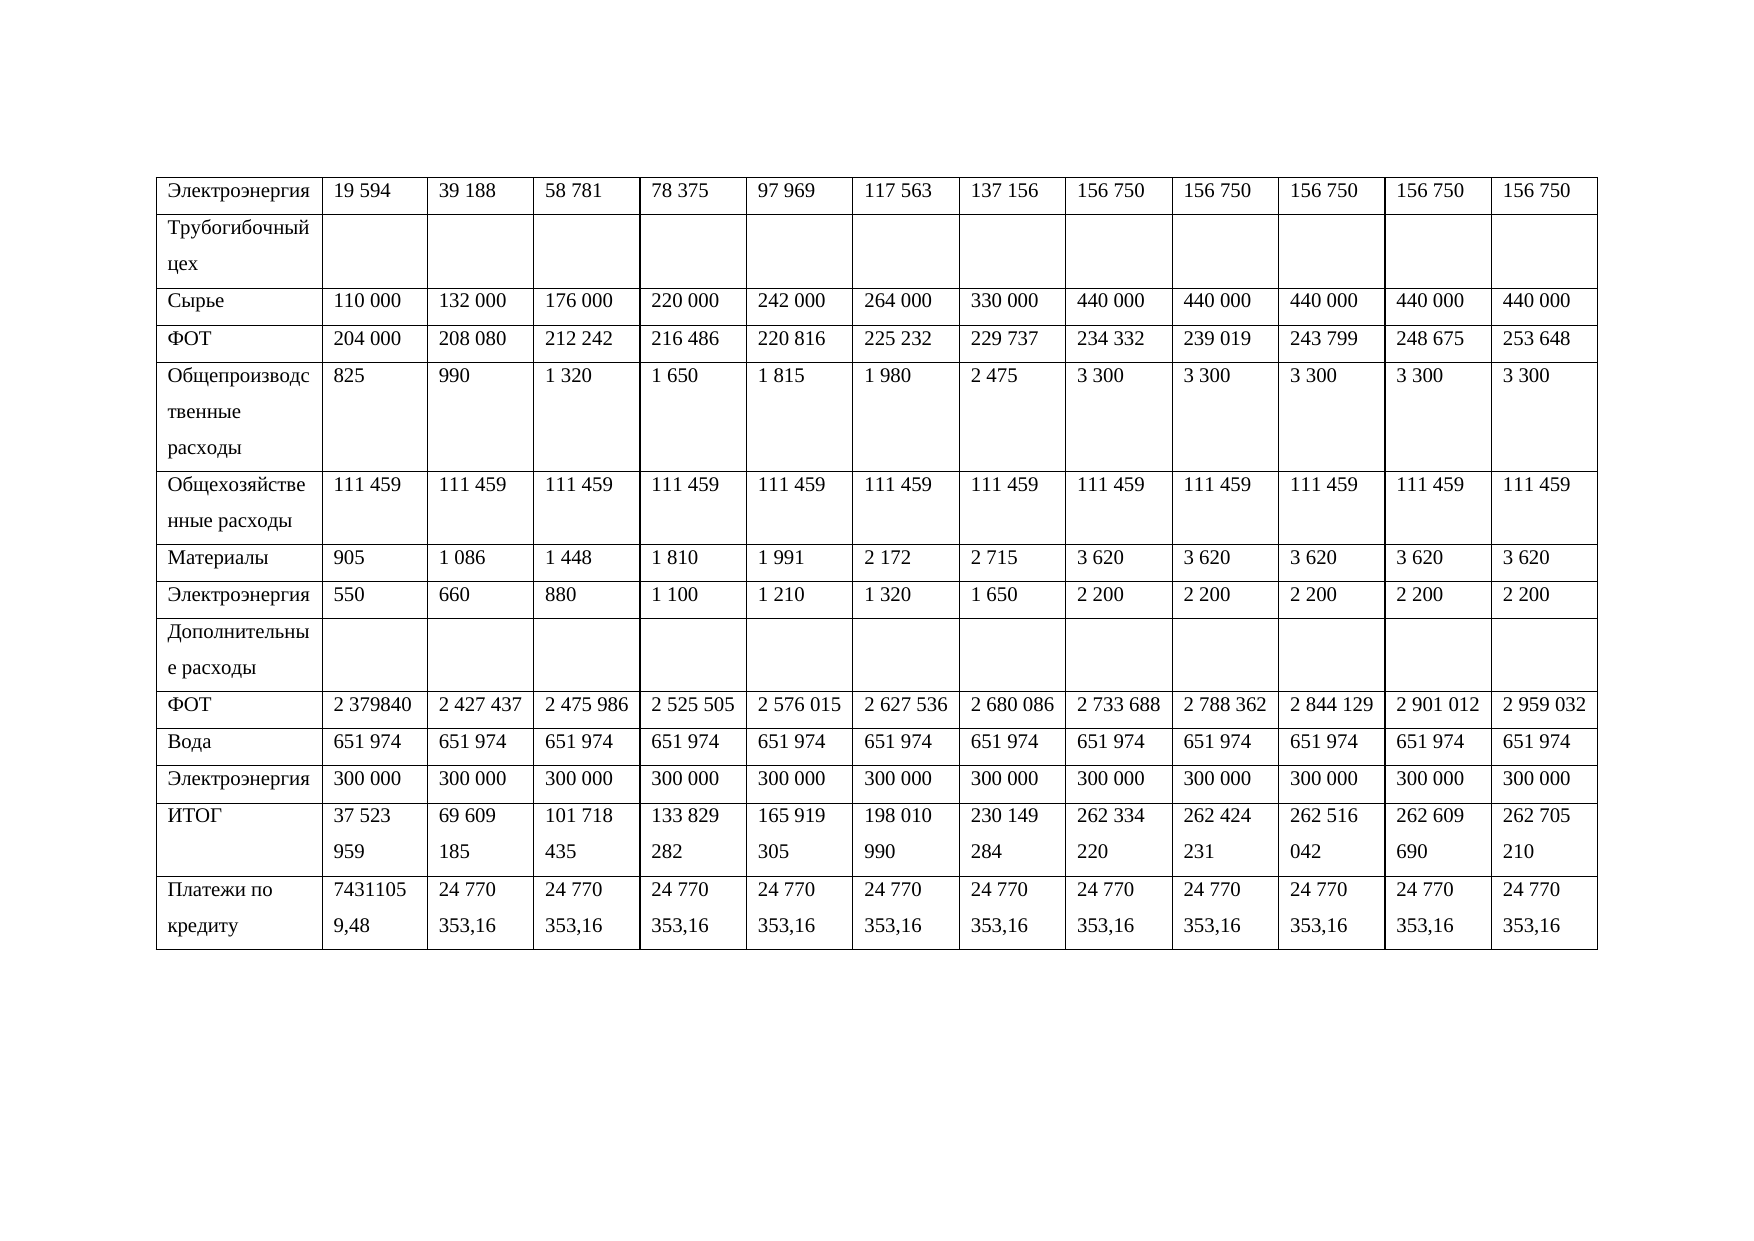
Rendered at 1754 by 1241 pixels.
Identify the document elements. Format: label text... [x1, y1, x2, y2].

table_cell 262 424 231 [1173, 804, 1278, 876]
table_cell 1 210 [747, 582, 852, 618]
table_cell 24 770 353,16 [1066, 877, 1172, 949]
table_cell 880 [534, 582, 639, 618]
table_cell 137 156 [960, 178, 1065, 214]
table_cell [323, 619, 427, 691]
table_cell 330 000 [960, 289, 1065, 324]
table_cell 208 080 [428, 326, 533, 362]
table_cell 300 000 [853, 766, 959, 802]
table_cell Общехозяйственные расходы [157, 472, 322, 544]
table_cell [641, 619, 746, 691]
table_cell 651 974 [1173, 729, 1278, 765]
table_cell 24 770 353,16 [1173, 877, 1278, 949]
table_cell [1492, 619, 1597, 691]
table_cell 1 650 [960, 582, 1065, 618]
table_cell 3 300 [1173, 363, 1278, 471]
table_cell [747, 619, 852, 691]
table_cell 117 563 [853, 178, 959, 214]
table_cell 300 000 [428, 766, 533, 802]
table_cell 262 516 042 [1279, 804, 1384, 876]
table_cell [853, 619, 959, 691]
table_cell 3 620 [1492, 545, 1597, 581]
table_cell 651 974 [1492, 729, 1597, 765]
table_cell 300 000 [747, 766, 852, 802]
table_cell 111 459 [747, 472, 852, 544]
table_cell 156 750 [1386, 178, 1491, 214]
table_cell [747, 215, 852, 287]
table_cell [1279, 619, 1384, 691]
table_cell 111 459 [1279, 472, 1384, 544]
table_cell 253 648 [1492, 326, 1597, 362]
table_cell 111 459 [1173, 472, 1278, 544]
table_cell 156 750 [1492, 178, 1597, 214]
table_cell [428, 215, 533, 287]
table_cell 220 816 [747, 326, 852, 362]
table_cell 440 000 [1066, 289, 1172, 324]
table_cell 156 750 [1279, 178, 1384, 214]
table_cell 24 770 353,16 [853, 877, 959, 949]
table_cell 651 974 [853, 729, 959, 765]
table_cell 651 974 [534, 729, 639, 765]
table_cell 2 680 086 [960, 692, 1065, 728]
table_cell 3 620 [1386, 545, 1491, 581]
table_cell ИТОГ [157, 804, 322, 876]
table_cell 101 718 435 [534, 804, 639, 876]
table_cell 225 232 [853, 326, 959, 362]
table_cell 3 620 [1173, 545, 1278, 581]
table_cell 651 974 [1066, 729, 1172, 765]
table_cell 3 300 [1386, 363, 1491, 471]
table_cell 1 980 [853, 363, 959, 471]
table_cell 1 100 [641, 582, 746, 618]
table_cell 24 770 353,16 [641, 877, 746, 949]
table_cell 74311059,48 [323, 877, 427, 949]
table_cell 111 459 [1066, 472, 1172, 544]
table_cell 111 459 [641, 472, 746, 544]
table_cell 2 427 437 [428, 692, 533, 728]
table_cell 1 448 [534, 545, 639, 581]
table_cell [1066, 619, 1172, 691]
table_cell Материалы [157, 545, 322, 581]
table_cell 300 000 [1173, 766, 1278, 802]
table_cell [1386, 215, 1491, 287]
table_cell 220 000 [641, 289, 746, 324]
table_cell 248 675 [1386, 326, 1491, 362]
table_cell 300 000 [641, 766, 746, 802]
table_cell 111 459 [534, 472, 639, 544]
table_cell [960, 215, 1065, 287]
table_cell 24 770 353,16 [1492, 877, 1597, 949]
table_cell 229 737 [960, 326, 1065, 362]
table_cell 24 770 353,16 [428, 877, 533, 949]
table_cell 176 000 [534, 289, 639, 324]
table_cell 58 781 [534, 178, 639, 214]
table_cell 651 974 [1279, 729, 1384, 765]
table_cell 110 000 [323, 289, 427, 324]
table_cell 2 200 [1279, 582, 1384, 618]
table_cell 97 969 [747, 178, 852, 214]
table_cell Вода [157, 729, 322, 765]
table_cell 651 974 [323, 729, 427, 765]
table_cell 24 770 353,16 [534, 877, 639, 949]
table_cell 24 770 353,16 [1386, 877, 1491, 949]
table_cell Сырье [157, 289, 322, 324]
table_cell 440 000 [1386, 289, 1491, 324]
table_cell 1 810 [641, 545, 746, 581]
table_cell 660 [428, 582, 533, 618]
table_cell 550 [323, 582, 427, 618]
table_cell [1492, 215, 1597, 287]
table_cell 262 609 690 [1386, 804, 1491, 876]
table_cell 78 375 [641, 178, 746, 214]
table_cell 133 829 282 [641, 804, 746, 876]
table_cell 2 733 688 [1066, 692, 1172, 728]
table_cell 2 627 536 [853, 692, 959, 728]
table_cell 242 000 [747, 289, 852, 324]
table_cell 111 459 [428, 472, 533, 544]
table_cell Электроэнергия [157, 582, 322, 618]
table_cell 300 000 [960, 766, 1065, 802]
table_cell 165 919 305 [747, 804, 852, 876]
table_cell [1173, 215, 1278, 287]
table_cell 239 019 [1173, 326, 1278, 362]
table_cell 300 000 [534, 766, 639, 802]
table_cell 2 172 [853, 545, 959, 581]
table_cell 3 620 [1066, 545, 1172, 581]
table_cell Трубогибочный цех [157, 215, 322, 287]
table_cell ФОТ [157, 326, 322, 362]
table_cell 2 475 986 [534, 692, 639, 728]
table_cell 300 000 [323, 766, 427, 802]
table_cell 2 525 505 [641, 692, 746, 728]
table_cell [323, 215, 427, 287]
table_cell [853, 215, 959, 287]
table_cell 212 242 [534, 326, 639, 362]
table_cell 37 523 959 [323, 804, 427, 876]
table_cell 39 188 [428, 178, 533, 214]
table_cell 3 300 [1492, 363, 1597, 471]
table_cell 111 459 [323, 472, 427, 544]
table_cell 440 000 [1173, 289, 1278, 324]
table_cell 651 974 [1386, 729, 1491, 765]
table_cell [641, 215, 746, 287]
table_cell 651 974 [428, 729, 533, 765]
table_cell ФОТ [157, 692, 322, 728]
table_cell 1 650 [641, 363, 746, 471]
table_cell 990 [428, 363, 533, 471]
table_cell 198 010 990 [853, 804, 959, 876]
table_cell [1066, 215, 1172, 287]
table_cell 19 594 [323, 178, 427, 214]
table_cell 651 974 [960, 729, 1065, 765]
table_cell Общепроизводственные расходы [157, 363, 322, 471]
table_cell [1386, 619, 1491, 691]
table_cell 1 320 [534, 363, 639, 471]
table_cell 2 576 015 [747, 692, 852, 728]
table_cell 1 815 [747, 363, 852, 471]
table_cell 132 000 [428, 289, 533, 324]
table_cell [1173, 619, 1278, 691]
table_cell 300 000 [1386, 766, 1491, 802]
table_cell 243 799 [1279, 326, 1384, 362]
table_cell [960, 619, 1065, 691]
table_cell 262 334 220 [1066, 804, 1172, 876]
table_cell 300 000 [1492, 766, 1597, 802]
table_cell 1 086 [428, 545, 533, 581]
table_cell 2 200 [1492, 582, 1597, 618]
table_cell 905 [323, 545, 427, 581]
table_cell 651 974 [747, 729, 852, 765]
table_cell 204 000 [323, 326, 427, 362]
table_cell 2 200 [1066, 582, 1172, 618]
table_cell 300 000 [1066, 766, 1172, 802]
table_cell 2 475 [960, 363, 1065, 471]
table_cell Электроэнергия [157, 766, 322, 802]
table_cell 825 [323, 363, 427, 471]
table_cell 2 844 129 [1279, 692, 1384, 728]
table_cell 2 200 [1386, 582, 1491, 618]
table_cell 111 459 [960, 472, 1065, 544]
table_cell [428, 619, 533, 691]
table_cell 440 000 [1279, 289, 1384, 324]
table_cell 111 459 [853, 472, 959, 544]
table_cell 24 770 353,16 [747, 877, 852, 949]
table_cell 3 300 [1279, 363, 1384, 471]
table_cell 111 459 [1492, 472, 1597, 544]
table_cell 2 715 [960, 545, 1065, 581]
table_cell 651 974 [641, 729, 746, 765]
table_cell 2 788 362 [1173, 692, 1278, 728]
table_cell 156 750 [1066, 178, 1172, 214]
table_cell 69 609 185 [428, 804, 533, 876]
table_cell 300 000 [1279, 766, 1384, 802]
table_cell 2 959 032 [1492, 692, 1597, 728]
table_cell Платежи по кредиту [157, 877, 322, 949]
table_cell Электроэнергия [157, 178, 322, 214]
table_cell 24 770 353,16 [960, 877, 1065, 949]
table_cell 264 000 [853, 289, 959, 324]
table_cell [1279, 215, 1384, 287]
table_cell 2 901 012 [1386, 692, 1491, 728]
table_cell 216 486 [641, 326, 746, 362]
table_cell [534, 215, 639, 287]
table_cell [534, 619, 639, 691]
table_cell 230 149 284 [960, 804, 1065, 876]
table_cell 3 620 [1279, 545, 1384, 581]
table_cell 24 770 353,16 [1279, 877, 1384, 949]
table_cell 440 000 [1492, 289, 1597, 324]
table_cell 2 200 [1173, 582, 1278, 618]
table_cell 1 991 [747, 545, 852, 581]
table_cell Дополнительные расходы [157, 619, 322, 691]
table_cell 156 750 [1173, 178, 1278, 214]
table_cell 234 332 [1066, 326, 1172, 362]
table_cell 3 300 [1066, 363, 1172, 471]
table_cell 262 705 210 [1492, 804, 1597, 876]
table_cell 2 379840 [323, 692, 427, 728]
table_cell 1 320 [853, 582, 959, 618]
table_cell 111 459 [1386, 472, 1491, 544]
